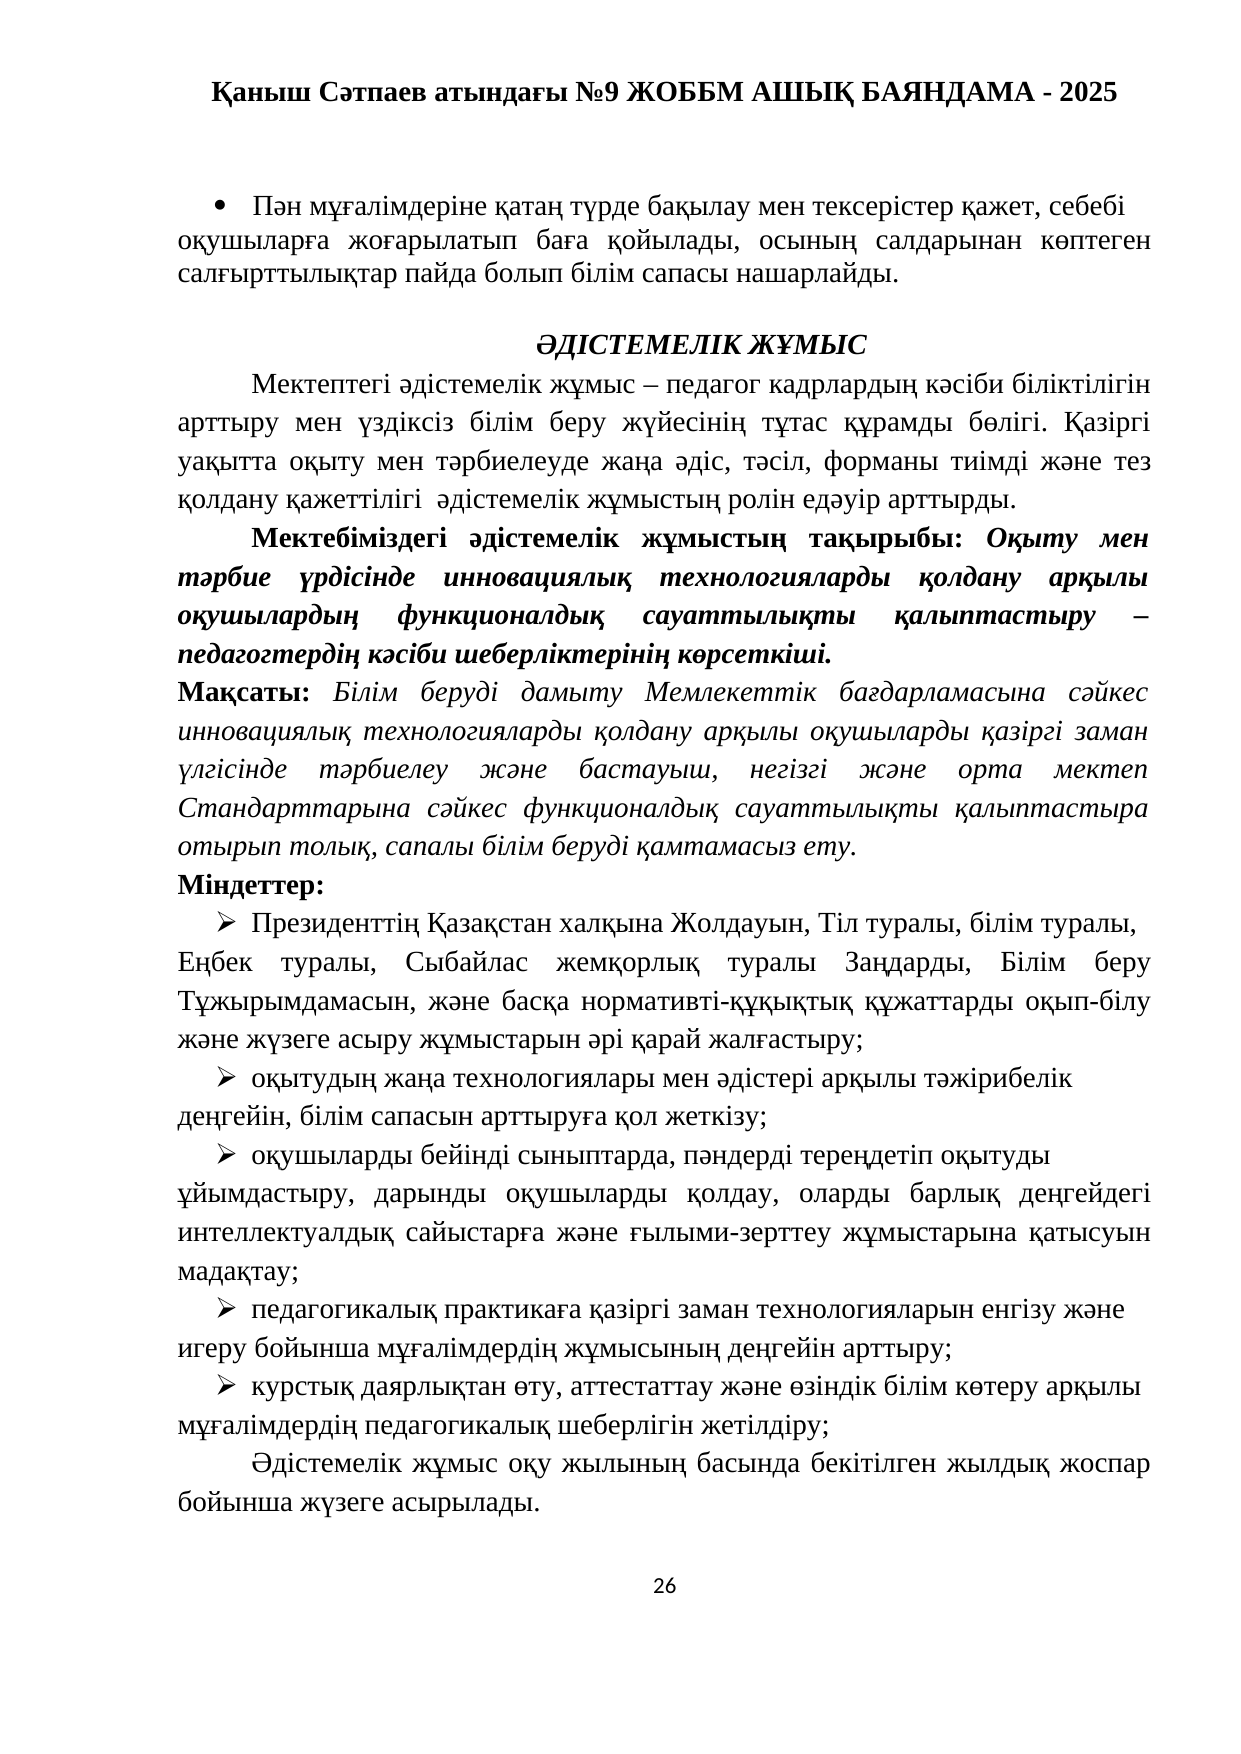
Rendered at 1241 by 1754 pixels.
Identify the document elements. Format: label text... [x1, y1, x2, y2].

text Мектептегі әдістемелік жұмыс – педагог кадрлардың кәсіби біліктілігін арттыру мен үздіксіз білім беру жүйесінің тұтас құрамды бөлігі. Қазіргі уақытта оқыту мен тәрбиелеуде жаңа әдіс, тәсіл, форманы тиімді және тез қолдану қажеттілігі әдістемелік жұмыстың ролін едәуір арттырды. [177, 366, 1152, 515]
list педагогикалық практикаға қазіргі заман технологияларын енгізу және [215, 1291, 1152, 1325]
list оқушыларды бейінді сыныптарда, пәндерді тереңдетіп оқытуды [215, 1137, 1152, 1171]
list Пән мұғалімдеріне қатаң түрде бақылау мен тексерістер қажет, себебі [215, 188, 1152, 222]
text Әдістемелік жұмыс оқу жылының басында бекітілген жылдық жоспар бойынша жүзеге асырылады. [177, 1446, 1152, 1518]
text ӘДІСТЕМЕЛІК ЖҰМЫС [177, 327, 1152, 361]
text мұғалімдердің педагогикалық шеберлігін жетілдіру; [177, 1407, 1152, 1441]
text оқушыларға жоғарылатып баға қойылады, осының салдарынан көптеген салғырттылықтар пайда болып білім сапасы нашарлайды. [177, 222, 1152, 289]
text Міндеттер: [177, 867, 1152, 901]
text Мақсаты: Білім беруді дамыту Мемлекеттік бағдарламасына сәйкес инновациялық технологияларды қолдану арқылы оқушыларды қазіргі заман үлгісінде тәрбиелеу және бастауыш, негізгі және орта мектеп Стандарттарына сәйкес функционалдық сауаттылықты қалыптастыра отырып толық, сапалы білім беруді қамтамасыз ету. [177, 674, 1152, 862]
text игеру бойынша мұғалімдердің жұмысының деңгейін арттыру; [177, 1330, 1152, 1363]
text ұйымдастыру, дарынды оқушыларды қолдау, оларды барлық деңгейдегі интеллектуалдық сайыстарға және ғылыми-зерттеу жұмыстарына қатысуын мадақтау; [177, 1176, 1152, 1286]
list курстық даярлықтан өту, аттестаттау және өзіндік білім көтеру арқылы [215, 1368, 1152, 1402]
text деңгейін, білім сапасын арттыруға қол жеткізу; [177, 1098, 1152, 1132]
list Президенттің Қазақстан халқына Жолдауын, Тіл туралы, білім туралы, [215, 906, 1152, 939]
text Мектебіміздегі әдістемелік жұмыстың тақырыбы: Оқыту мен тәрбие үрдісінде инновациялық технологияларды қолдану арқылы оқушылардың функционалдық сауаттылықты қалыптастыру – педагогтердің кәсіби шеберліктерінің көрсеткіші. [177, 520, 1152, 669]
text Еңбек туралы, Сыбайлас жемқорлық туралы Заңдарды, Білім беру Тұжырымдамасын, және басқа нормативті-құқықтық құжаттарды оқып-білу және жүзеге асыру жұмыстарын әрі қарай жалғастыру; [177, 944, 1152, 1055]
list оқытудың жаңа технологиялары мен әдістері арқылы тәжірибелік [215, 1060, 1152, 1093]
